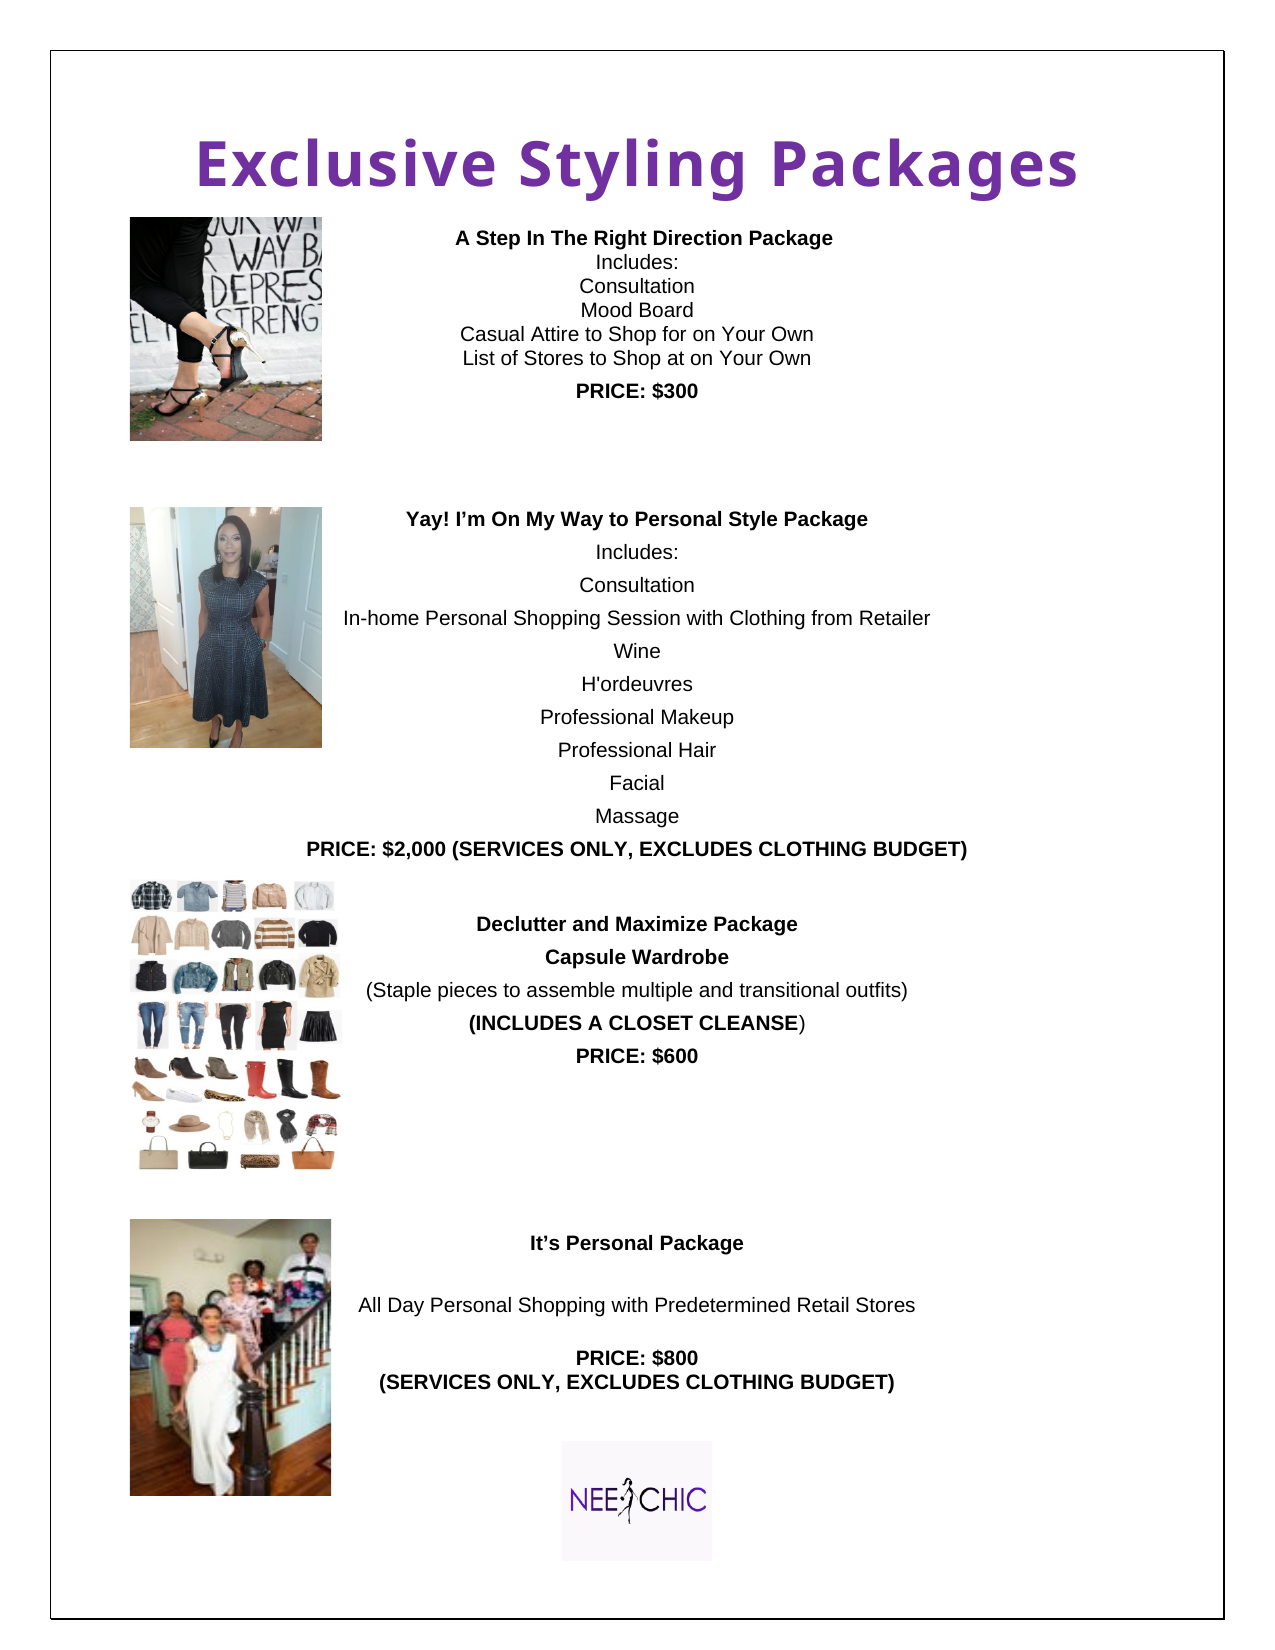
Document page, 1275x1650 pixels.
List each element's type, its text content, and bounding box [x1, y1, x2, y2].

text Exclusive Styling Packages [150, 58, 1124, 204]
text Consultation [322, 564, 1124, 597]
picture [129, 875, 343, 1173]
text Professional Makeup [322, 696, 1124, 729]
picture [562, 1441, 712, 1561]
text PRICE: $300 [322, 370, 1124, 403]
text Massage [150, 795, 1124, 828]
text In-home Personal Shopping Session with Clothing from Retailer [322, 597, 1124, 630]
text Yay! I’m On My Way to Personal Style Package [150, 498, 1124, 531]
text (SERVICES ONLY, EXCLUDES CLOTHING BUDGET) [332, 1370, 1124, 1394]
text List of Stores to Shop at on Your Own [322, 346, 1124, 370]
text Includes: [322, 250, 1124, 274]
text A Step In The Right Direction Package [322, 217, 1124, 250]
text Consultation [322, 274, 1124, 298]
text Declutter and Maximize Package [343, 903, 1124, 936]
text Mood Board [322, 298, 1124, 322]
text (Staple pieces to assemble multiple and transitional outfits) [343, 969, 1124, 1002]
text Professional Hair [150, 729, 1124, 762]
text H'ordeuvres [322, 663, 1124, 696]
text Includes: [322, 531, 1124, 564]
text It’s Personal Package [332, 1222, 1124, 1255]
text Capsule Wardrobe [343, 936, 1124, 969]
text All Day Personal Shopping with Predetermined Retail Stores [332, 1284, 1124, 1317]
picture [129, 217, 322, 441]
picture [129, 1219, 332, 1496]
text PRICE: $800 [332, 1346, 1124, 1370]
text PRICE: $600 [343, 1035, 1124, 1068]
text Casual Attire to Shop for on Your Own [322, 322, 1124, 346]
text PRICE: $2,000 (SERVICES ONLY, EXCLUDES CLOTHING BUDGET) [150, 828, 1124, 861]
text Facial [150, 762, 1124, 795]
picture [129, 507, 322, 748]
text Wine [322, 630, 1124, 663]
text (INCLUDES A CLOSET CLEANSE) [343, 1002, 1124, 1035]
